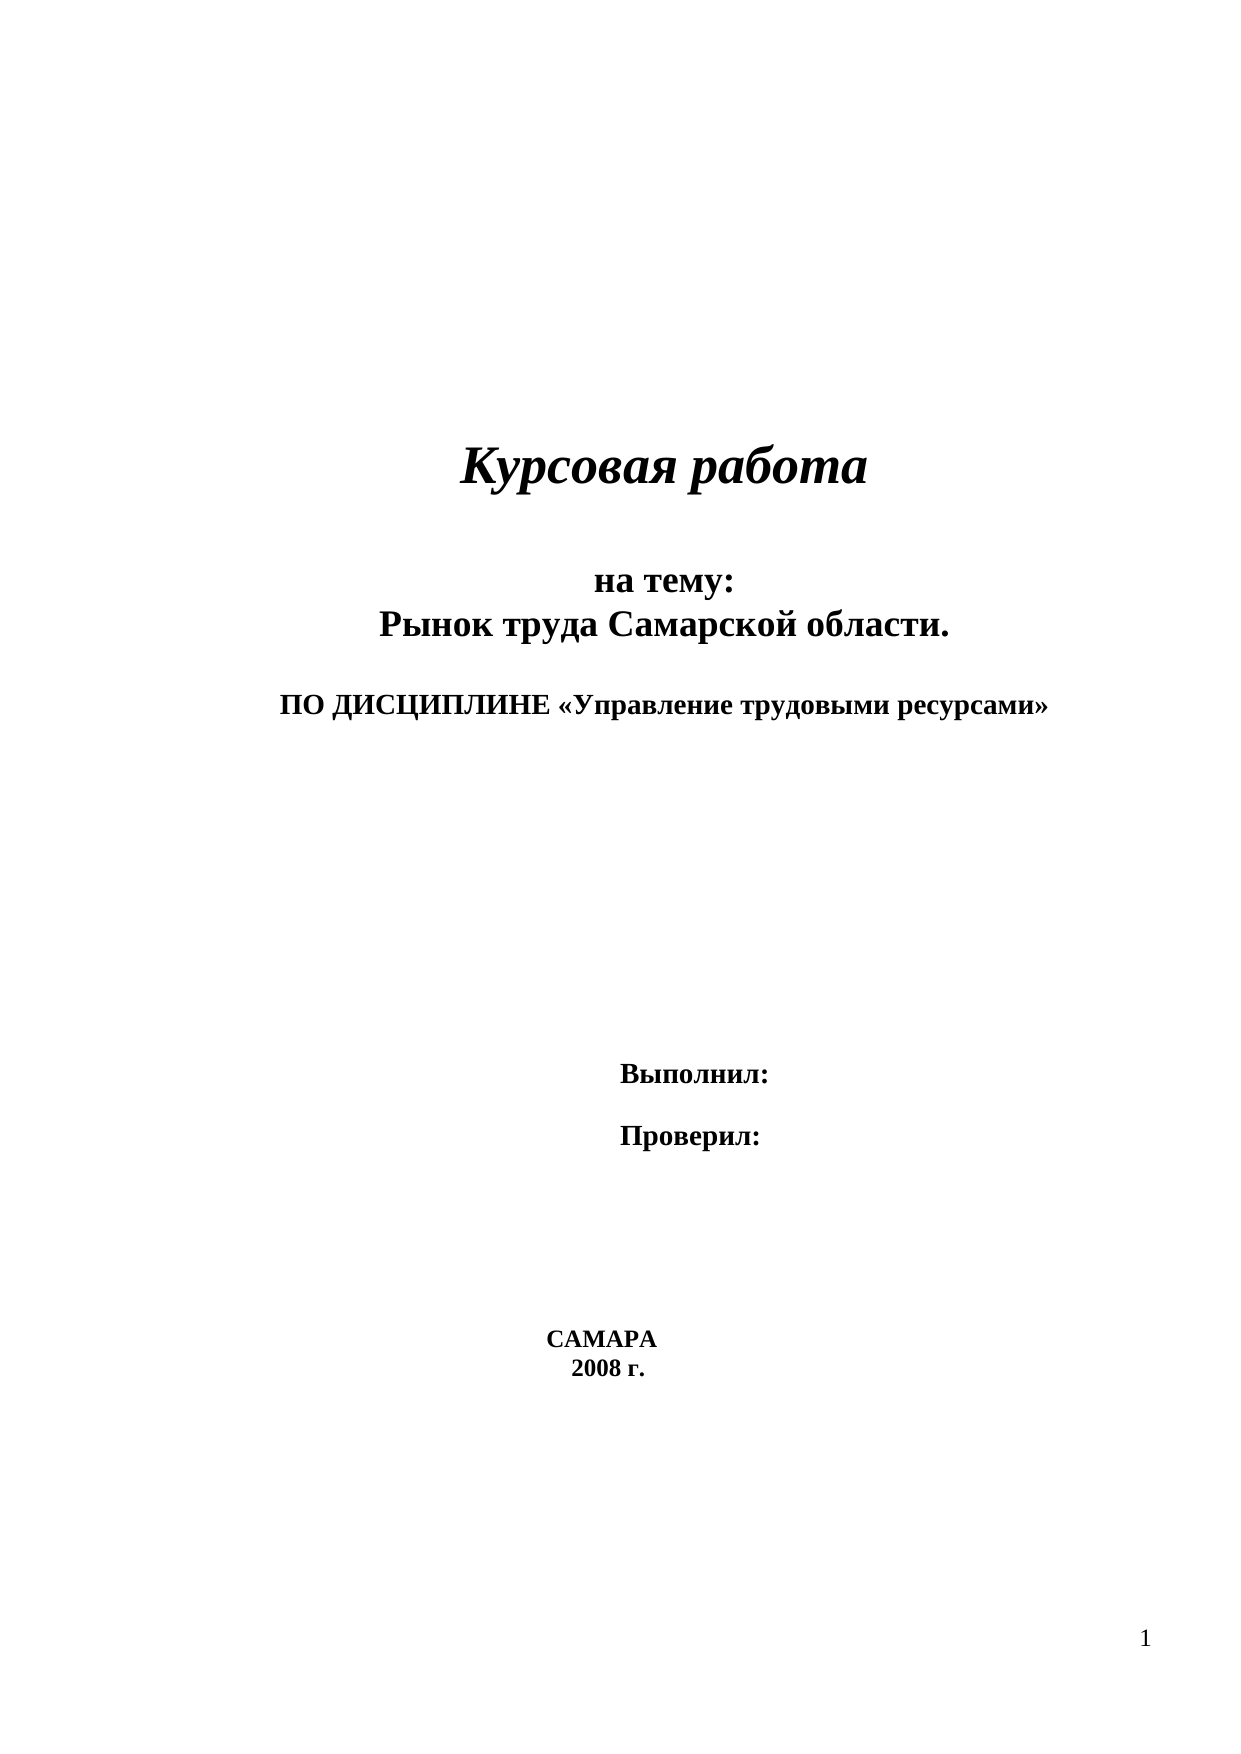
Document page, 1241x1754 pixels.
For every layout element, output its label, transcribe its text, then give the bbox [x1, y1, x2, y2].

text Выполнил: [177, 1056, 1152, 1090]
title Курсовая работа [177, 433, 1152, 496]
title Рынок труда Самарской области. [177, 601, 1152, 644]
title ПО ДИСЦИПЛИНЕ «Управление трудовыми ресурсами» [177, 687, 1152, 721]
title на тему: [177, 558, 1152, 601]
text САМАРА [472, 1324, 1152, 1353]
text . [472, 1353, 1152, 1382]
text Проверил: [177, 1118, 1152, 1152]
